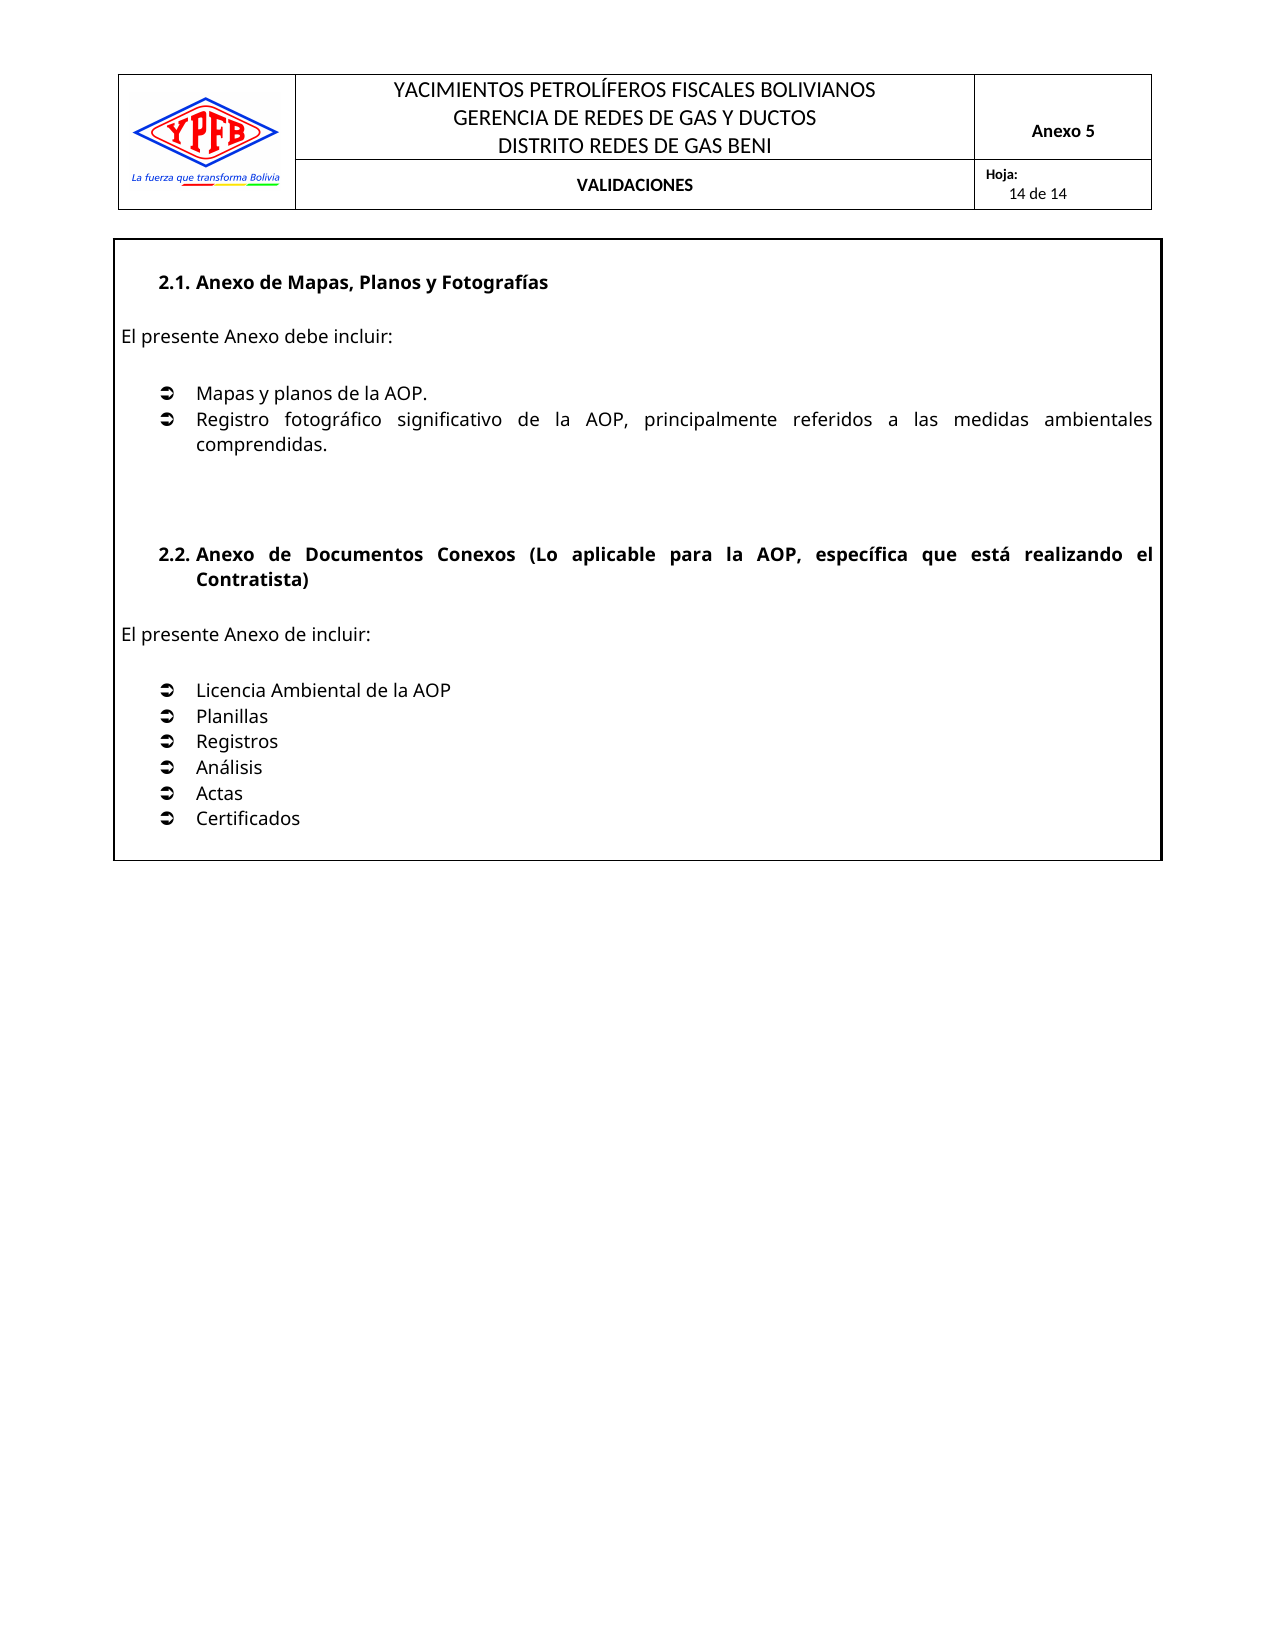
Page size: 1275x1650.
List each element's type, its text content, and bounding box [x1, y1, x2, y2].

picture [129, 92, 281, 191]
